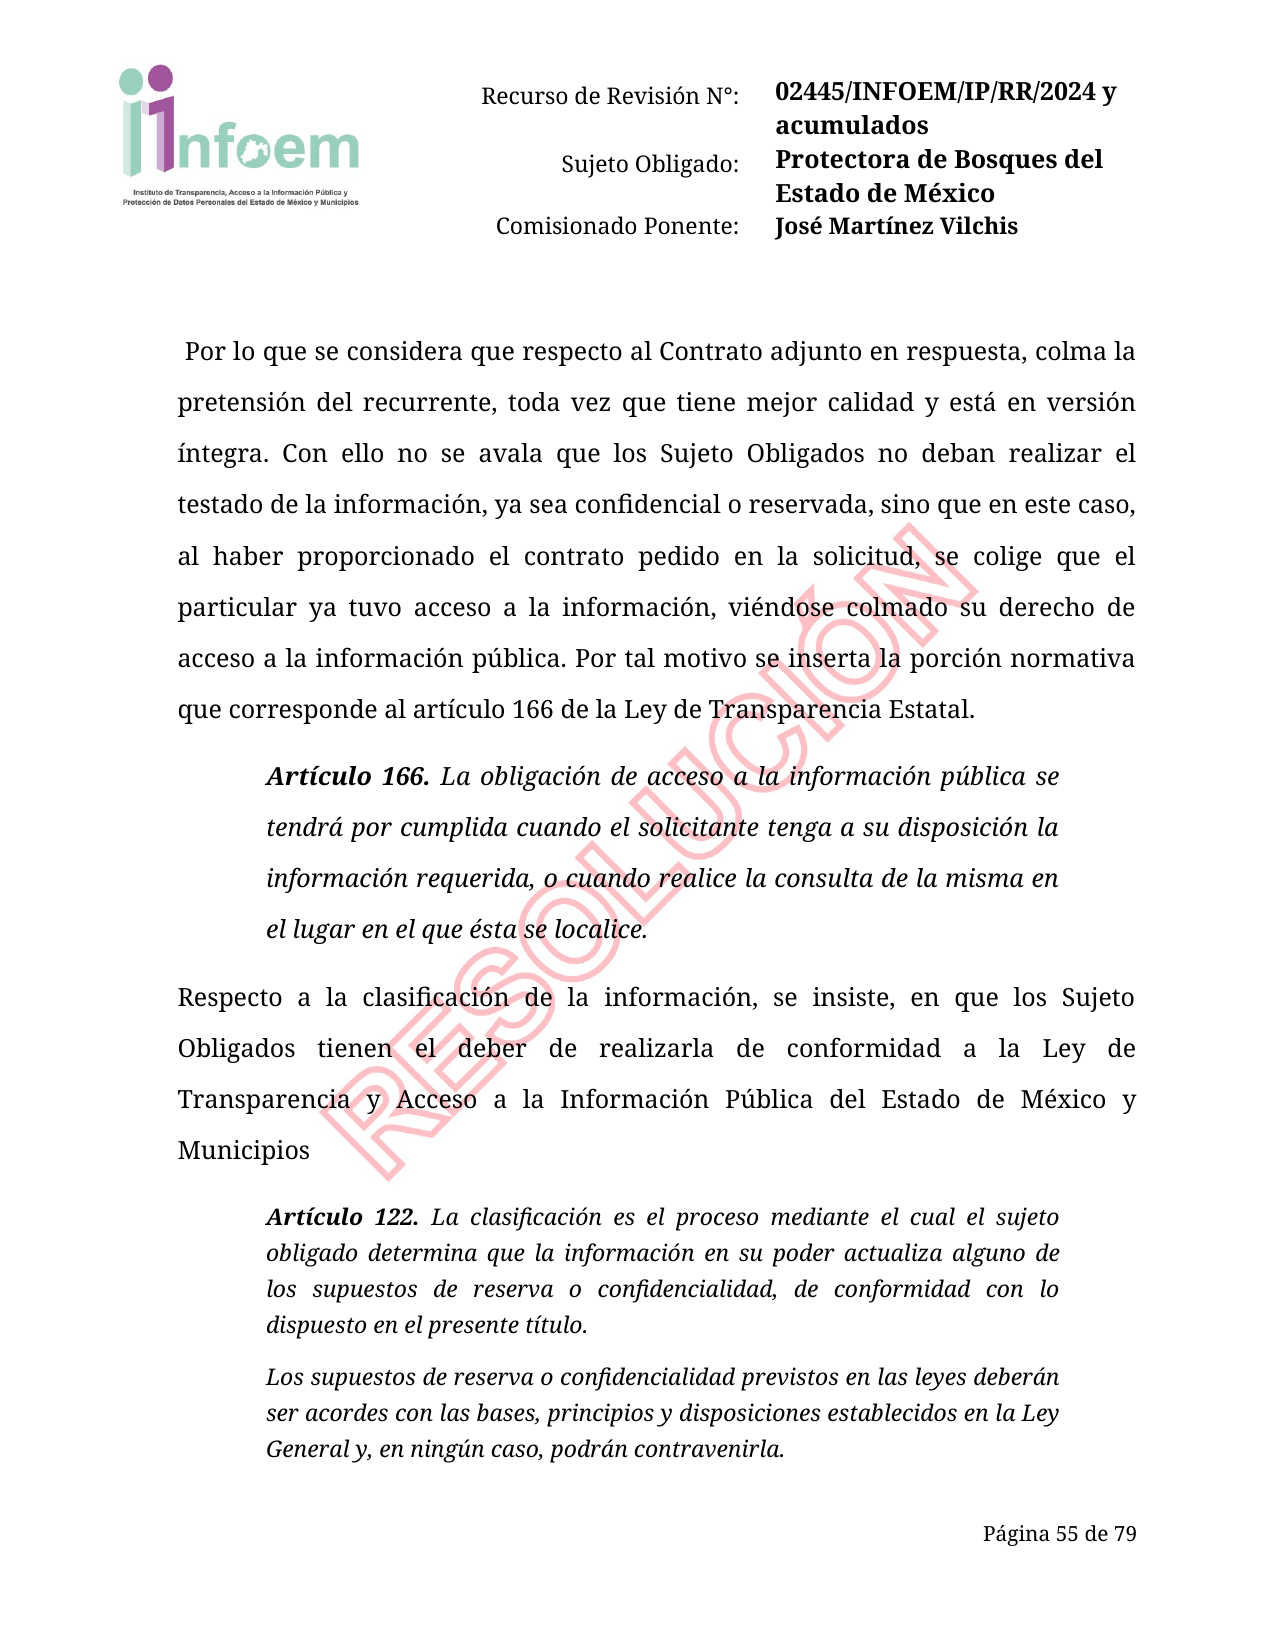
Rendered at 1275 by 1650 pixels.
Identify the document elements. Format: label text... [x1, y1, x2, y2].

text Respecto a la clasificación de la información, se insiste, en que los Sujeto Obligados tienen el deber de realizarla de conformidad a la Ley de Transparencia y Acceso a la Información Pública del Estado de México y Municipios [177, 980, 1137, 1167]
text Por lo que se considera que respecto al Contrato adjunto en respuesta, colma la pretensión del recurrente, toda vez que tiene mejor calidad y está en versión íntegra. Con ello no se avala que los Sujeto Obligados no deban realizar el testado de la información, ya sea confidencial o reservada, sino que en este caso, al haber proporcionado el contrato pedido en la solicitud, se colige que el particular ya tuvo acceso a la información, viéndose colmado su derecho de acceso a la información pública. Por tal motivo se inserta la porción normativa que corresponde al artículo 166 de la Ley de Transparencia Estatal. [177, 334, 1137, 725]
picture [0, 4, 1264, 1650]
text Los supuestos de reserva o confidencialidad previstos en las leyes deberán ser acordes con las bases, principios y disposiciones establecidos en la Ley General y, en ningún caso, podrán contravenirla. [266, 1361, 1063, 1464]
text Artículo 166. La obligación de acceso a la información pública se tendrá por cumplida cuando el solicitante tenga a su disposición la información requerida, o cuando realice la consulta de la misma en el lugar en el que ésta se localice. [266, 759, 1063, 946]
text Artículo 122. La clasificación es el proceso mediante el cual el sujeto obligado determina que la información en su poder actualiza alguno de los supuestos de reserva o confidencialidad, de conformidad con lo dispuesto en el presente título. [266, 1201, 1063, 1340]
